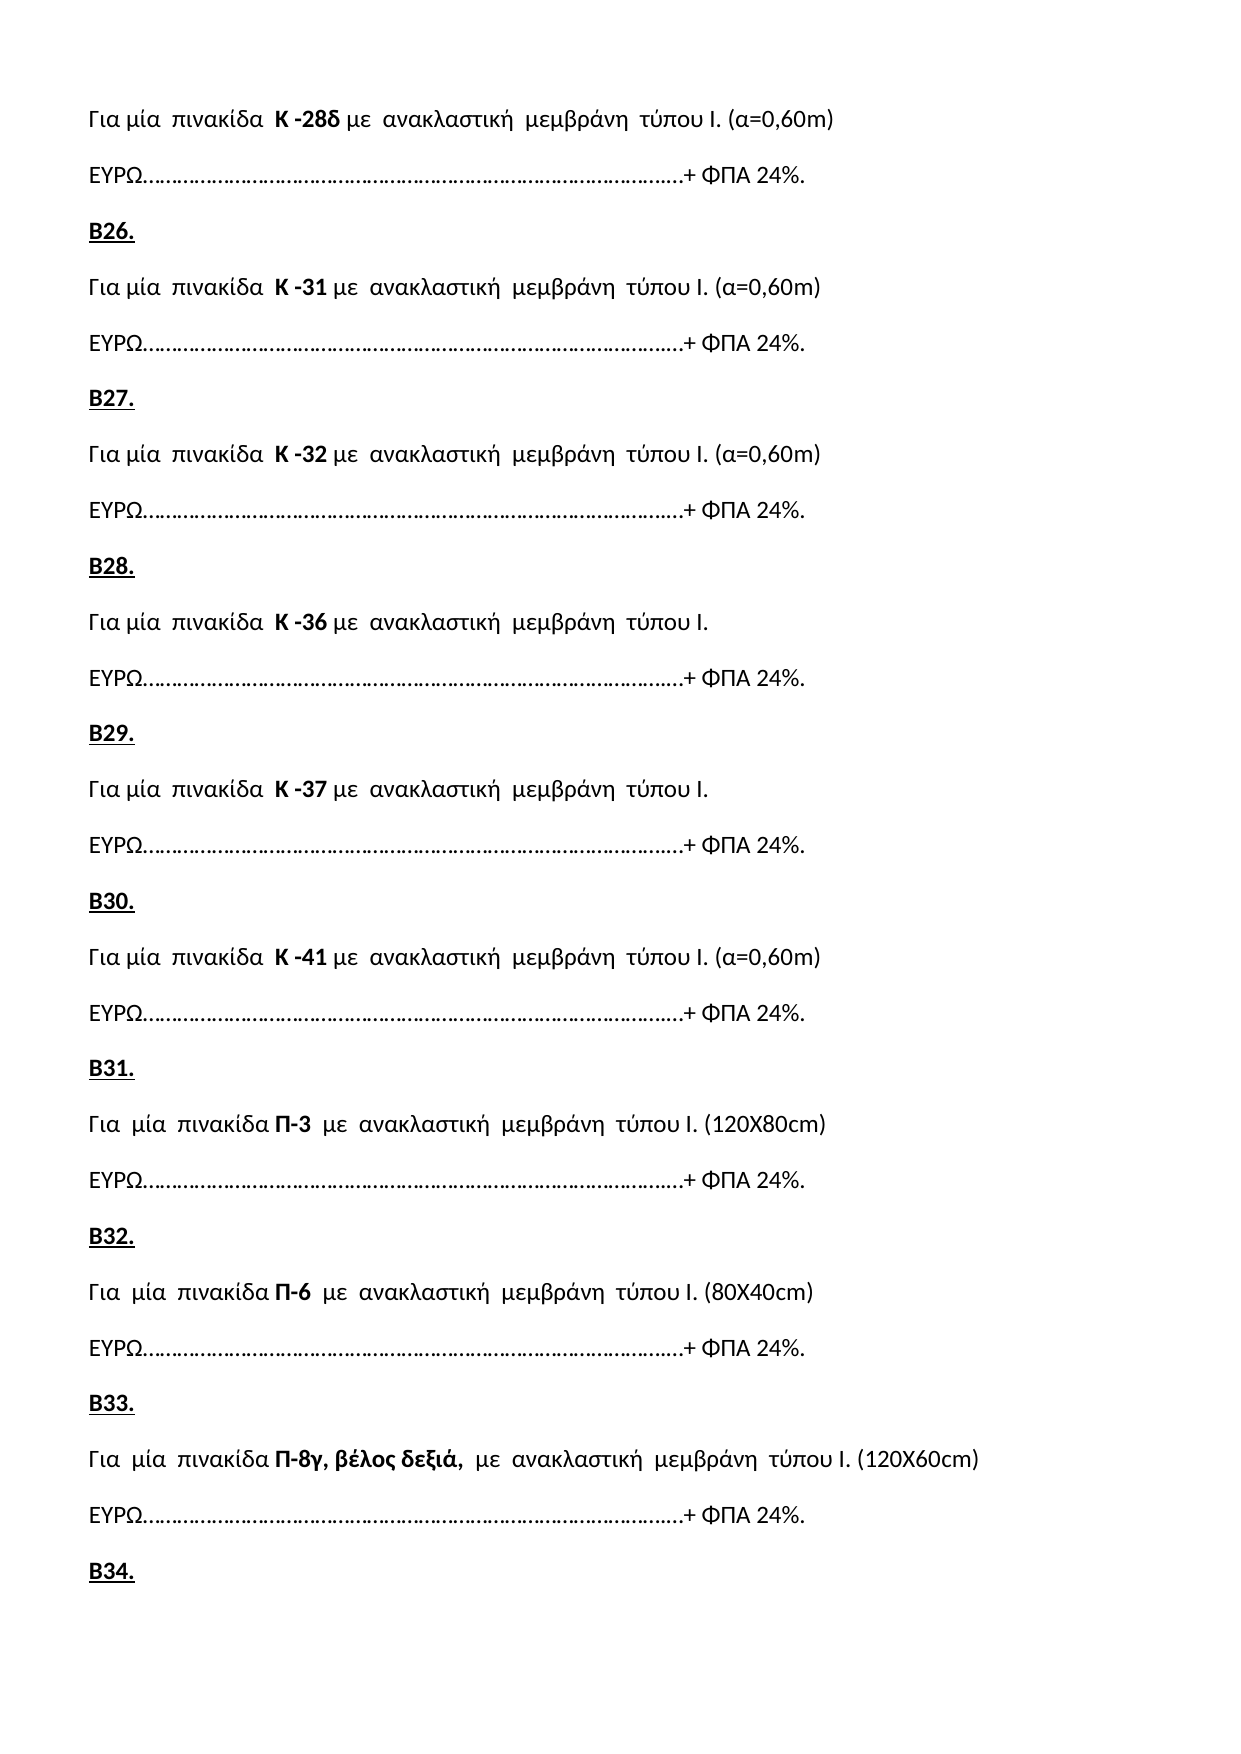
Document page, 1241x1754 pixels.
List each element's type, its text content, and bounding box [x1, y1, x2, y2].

text B28. [89, 550, 1137, 581]
text Για μία πινακίδα Π-8γ, βέλος δεξιά, με ανακλαστική μεμβράνη τύπου Ι. (120Χ60cm) [89, 1443, 1137, 1474]
text ΕΥΡΩ……………………………………………………………………………….…+ ΦΠΑ 24%. [89, 829, 1137, 860]
text B34. [89, 1555, 1137, 1586]
text Για μία πινακίδα Π-6 με ανακλαστική μεμβράνη τύπου Ι. (80Χ40cm) [89, 1276, 1137, 1306]
text Για μία πινακίδα Κ -31 με ανακλαστική μεμβράνη τύπου Ι. (α=0,60m) [89, 271, 1137, 301]
text Για μία πινακίδα Κ -28δ με ανακλαστική μεμβράνη τύπου Ι. (α=0,60m) [89, 103, 1137, 134]
text Για μία πινακίδα Κ -32 με ανακλαστική μεμβράνη τύπου Ι. (α=0,60m) [89, 438, 1137, 469]
text Για μία πινακίδα Κ -37 με ανακλαστική μεμβράνη τύπου Ι. [89, 773, 1137, 804]
text B31. [89, 1053, 1137, 1083]
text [89, 1332, 1137, 1362]
text B30. [89, 885, 1137, 916]
text ΕΥΡΩ……………………………………………………………………………….…+ ΦΠΑ 24%. [89, 494, 1137, 525]
text Για μία πινακίδα Π-3 με ανακλαστική μεμβράνη τύπου Ι. (120Χ80cm) [89, 1108, 1137, 1139]
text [89, 1499, 1137, 1530]
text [89, 327, 1137, 357]
text ΕΥΡΩ……………………………………………………………………………….…+ ΦΠΑ 24%. [89, 662, 1137, 692]
text Για μία πινακίδα Κ -41 με ανακλαστική μεμβράνη τύπου Ι. (α=0,60m) [89, 941, 1137, 971]
text ΕΥΡΩ……………………………………………………………………………….…+ ΦΠΑ 24%. [89, 997, 1137, 1027]
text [89, 159, 1137, 190]
text B33. [89, 1388, 1137, 1418]
text B32. [89, 1220, 1137, 1251]
text B27. [89, 383, 1137, 413]
text B26. [89, 215, 1137, 246]
text ΕΥΡΩ……………………………………………………………………………….…+ ΦΠΑ 24%. [89, 1164, 1137, 1195]
text Για μία πινακίδα Κ -36 με ανακλαστική μεμβράνη τύπου Ι. [89, 606, 1137, 636]
text B29. [89, 718, 1137, 748]
